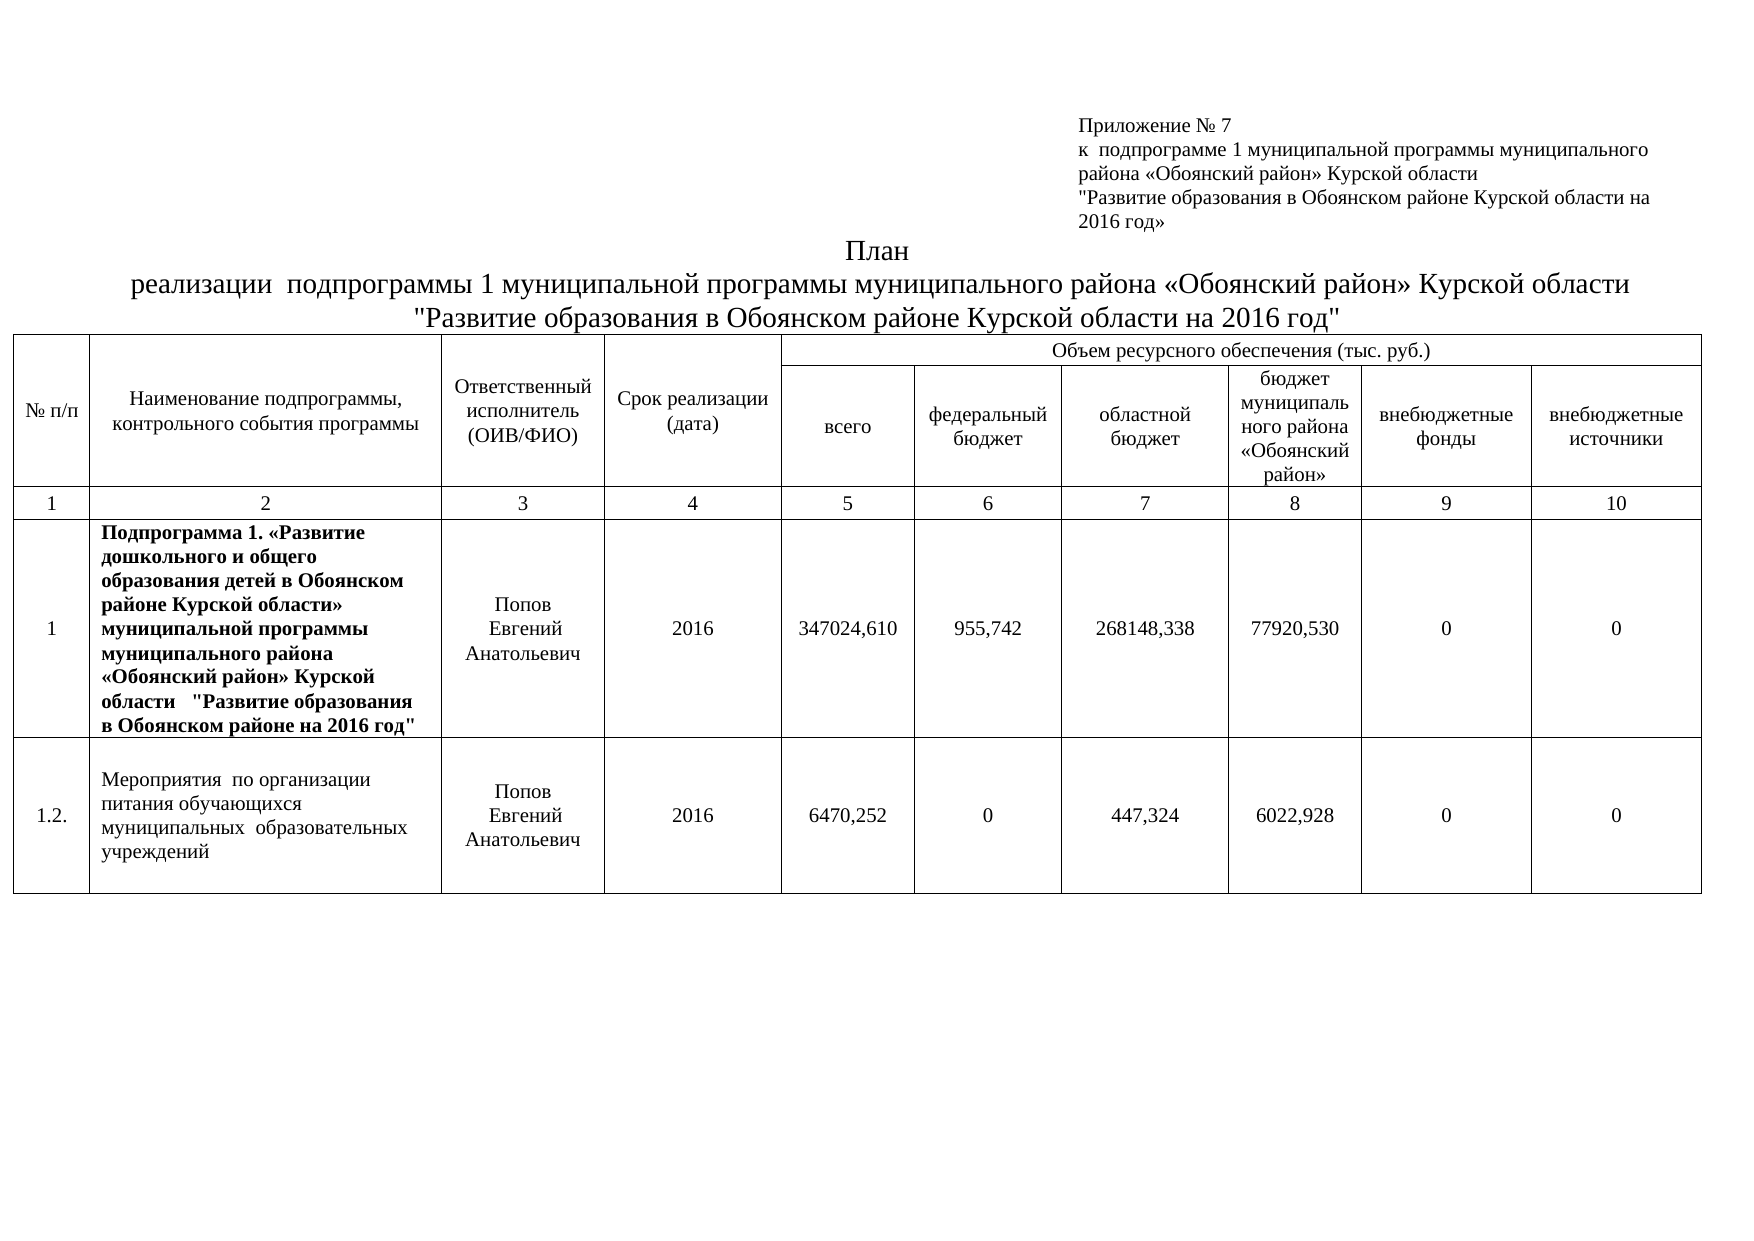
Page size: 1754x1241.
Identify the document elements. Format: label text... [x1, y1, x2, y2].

table_header Срок реализации (дата) [605, 335, 781, 486]
table_cell 6470,252 [782, 738, 914, 893]
table_cell внебюджетные фонды [1362, 366, 1531, 486]
table_header Объем ресурсного обеспечения (тыс. руб.) [782, 335, 1701, 365]
table_cell 77920,530 [1229, 520, 1361, 737]
table_cell 955,742 [915, 520, 1061, 737]
table_cell 9 [1362, 487, 1531, 519]
table_cell бюджет муниципального района «Обоянский район» [1229, 366, 1361, 486]
table_cell Попов Евгений Анатольевич [442, 520, 604, 737]
table_cell 2016 [605, 520, 781, 737]
table_header № п/п [14, 335, 89, 486]
table_cell 0 [1532, 520, 1701, 737]
table_cell 5 [782, 487, 914, 519]
table_cell 347024,610 [782, 520, 914, 737]
table_cell Мероприятия по организации питания обучающихся муниципальных образовательных учреждений [90, 738, 441, 893]
text реализации подпрограммы 1 муниципальной программы муниципального района «Обоянский район» Курской области "Развитие образования в Обоянском районе Курской области на 2016 год" [89, 267, 1665, 334]
table_cell 4 [605, 487, 781, 519]
table_cell 3 [442, 487, 604, 519]
table_cell 10 [1532, 487, 1701, 519]
table_cell 268148,338 [1062, 520, 1228, 737]
table_cell 6 [915, 487, 1061, 519]
table_cell 6022,928 [1229, 738, 1361, 893]
table_cell 7 [1062, 487, 1228, 519]
table_cell 1 [14, 487, 89, 519]
table_cell всего [782, 366, 914, 486]
table_cell Подпрограмма 1. «Развитие дошкольного и общего образования детей в Обоянском районе Курской области» муниципальной программы муниципального района «Обоянский район» Курской области "Развитие образования в Обоянском районе на 2016 год" [90, 520, 441, 737]
table_cell областной бюджет [1062, 366, 1228, 486]
table_cell 0 [1362, 520, 1531, 737]
table_cell 0 [1532, 738, 1701, 893]
table_header Ответственный исполнитель (ОИВ/ФИО) [442, 335, 604, 486]
table_cell 0 [915, 738, 1061, 893]
table_cell Попов Евгений Анатольевич [442, 738, 604, 893]
table_cell федеральный бюджет [915, 366, 1061, 486]
table_cell 447,324 [1062, 738, 1228, 893]
table_cell внебюджетные источники [1532, 366, 1701, 486]
table_cell 1.2. [14, 738, 89, 893]
table_cell 2016 [605, 738, 781, 893]
table_cell 1 [14, 520, 89, 737]
text Приложение № 7 к подпрограмме 1 муниципальной программы муниципального района «Обоянский район» Курской области "Развитие образования в Обоянском районе Курской области на 2016 год» [1078, 113, 1665, 233]
table_cell 8 [1229, 487, 1361, 519]
table_header Наименование подпрограммы, контрольного события программы [90, 335, 441, 486]
table_cell 0 [1362, 738, 1531, 893]
text План [89, 233, 1665, 267]
table_cell 2 [90, 487, 441, 519]
